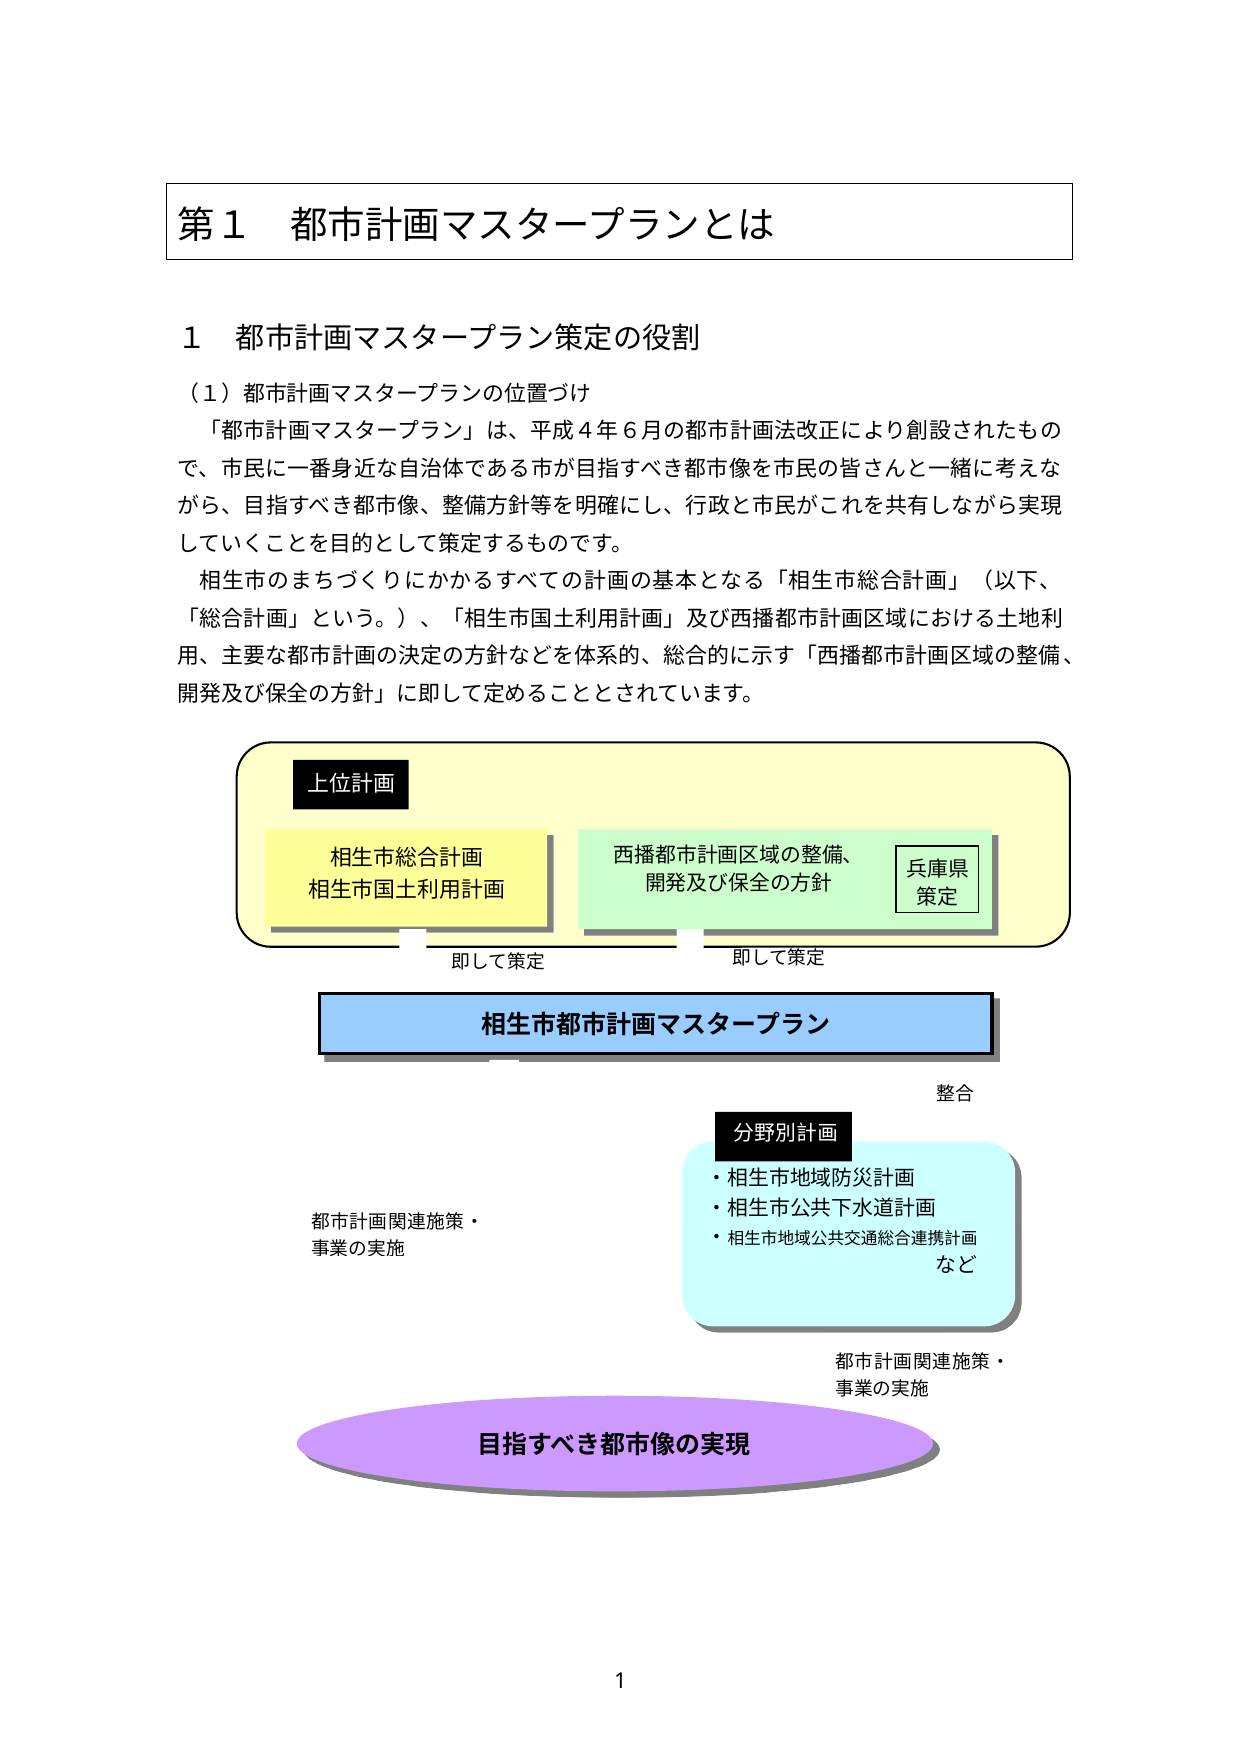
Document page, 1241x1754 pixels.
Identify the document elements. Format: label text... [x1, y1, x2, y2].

text 「都市計画マスタープラン」は、平成４年６月の都市計画法改正により創設されたもので、市民に一番身近な自治体である市が目指すべき都市像を市民の皆さんと一緒に考えながら、目指すべき都市像、整備方針等を明確にし、行政と市民がこれを共有しながら実現していくことを目的として策定するものです。 [177, 410, 1063, 560]
text （１）都市計画マスタープランの位置づけ [177, 373, 1063, 410]
text 相生市のまちづくりにかかるすべての計画の基本となる「相生市総合計画」（以下、「総合計画」という。）、「相生市国土利用計画」及び西播都市計画区域における土地利用、主要な都市計画の決定の方針などを体系的、総合的に示す「西播都市計画区域の整備、開発及び保全の方針」に即して定めることとされています。 [177, 560, 1063, 710]
text １ 都市計画マスタープラン策定の役割 [177, 298, 1063, 373]
table_header 第１ 都市計画マスタープランとは [167, 184, 1072, 259]
